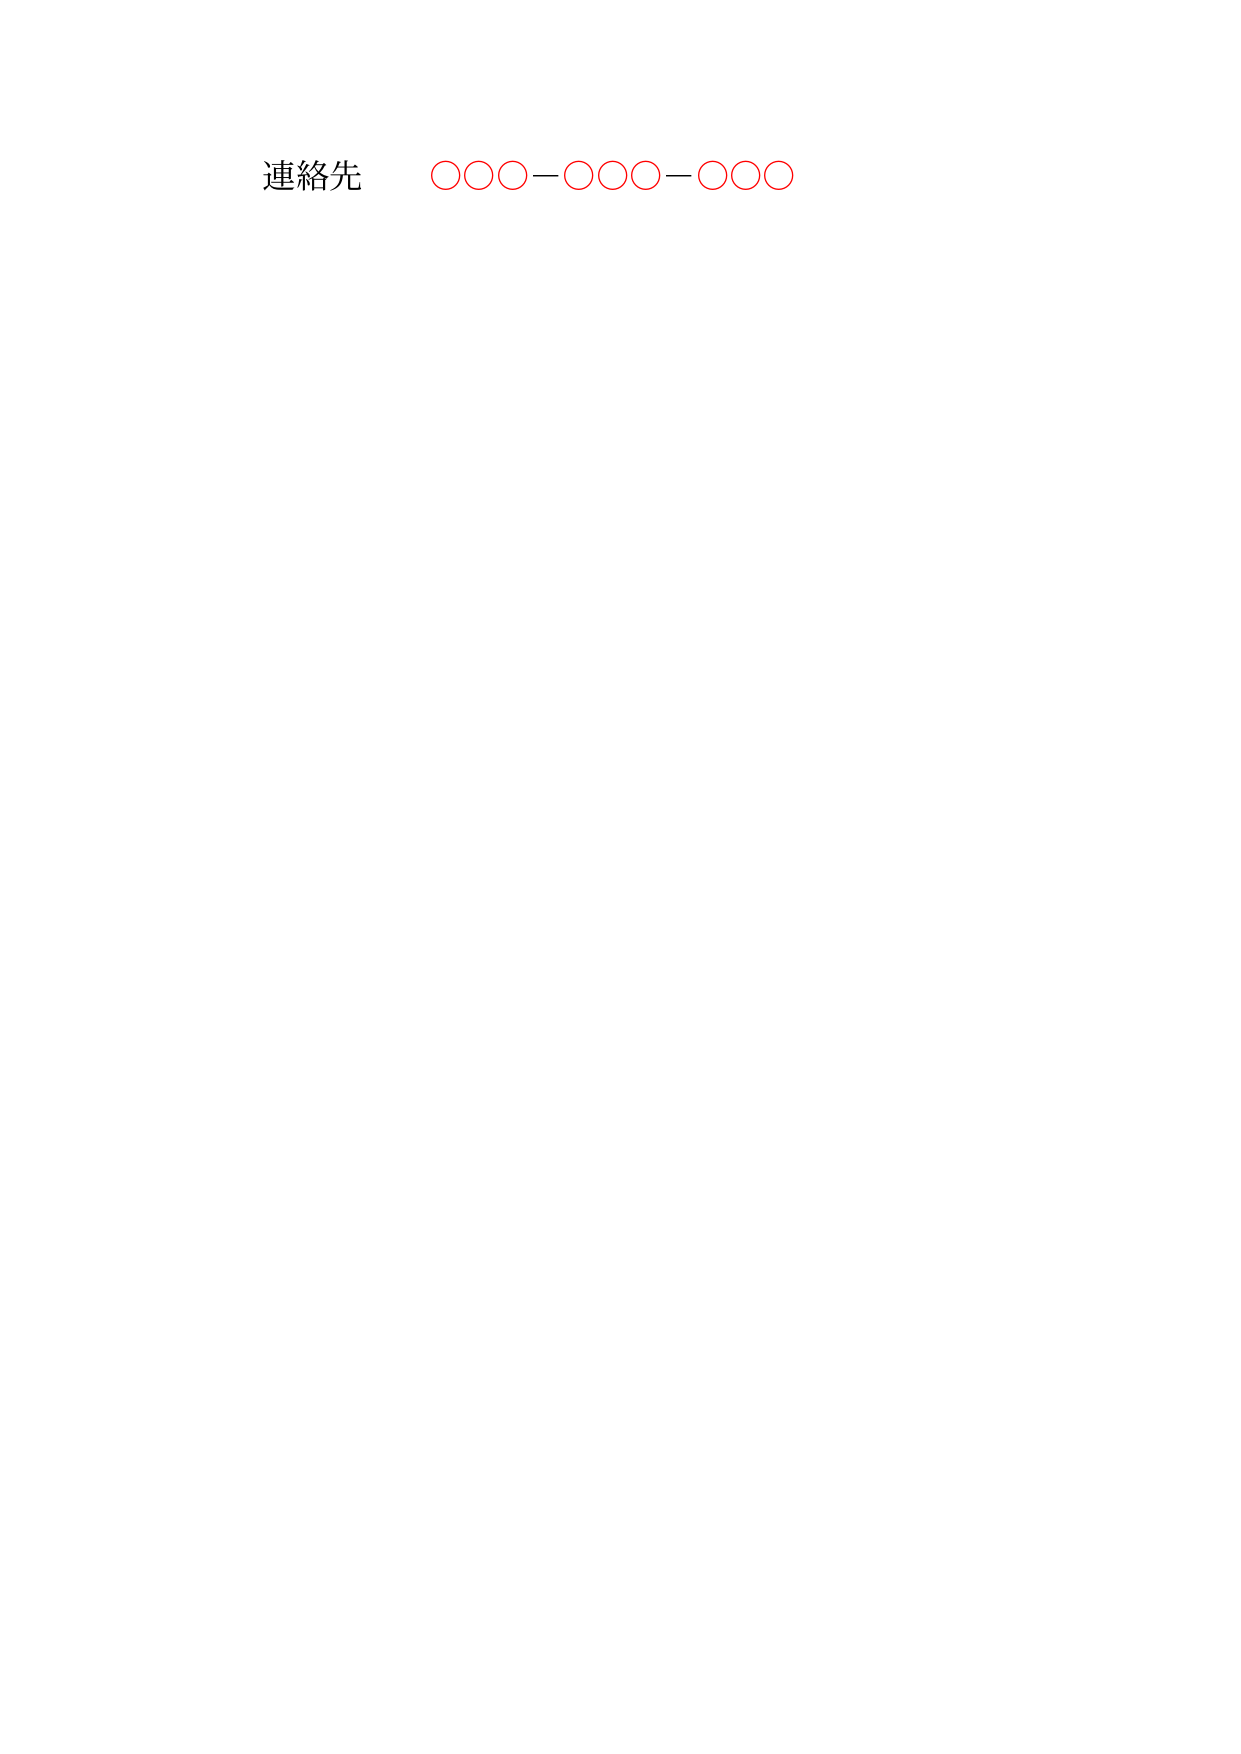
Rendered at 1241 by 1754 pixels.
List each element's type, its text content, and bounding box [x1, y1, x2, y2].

text 連絡先 ○○○－○○○－○○○ [112, 150, 1128, 198]
